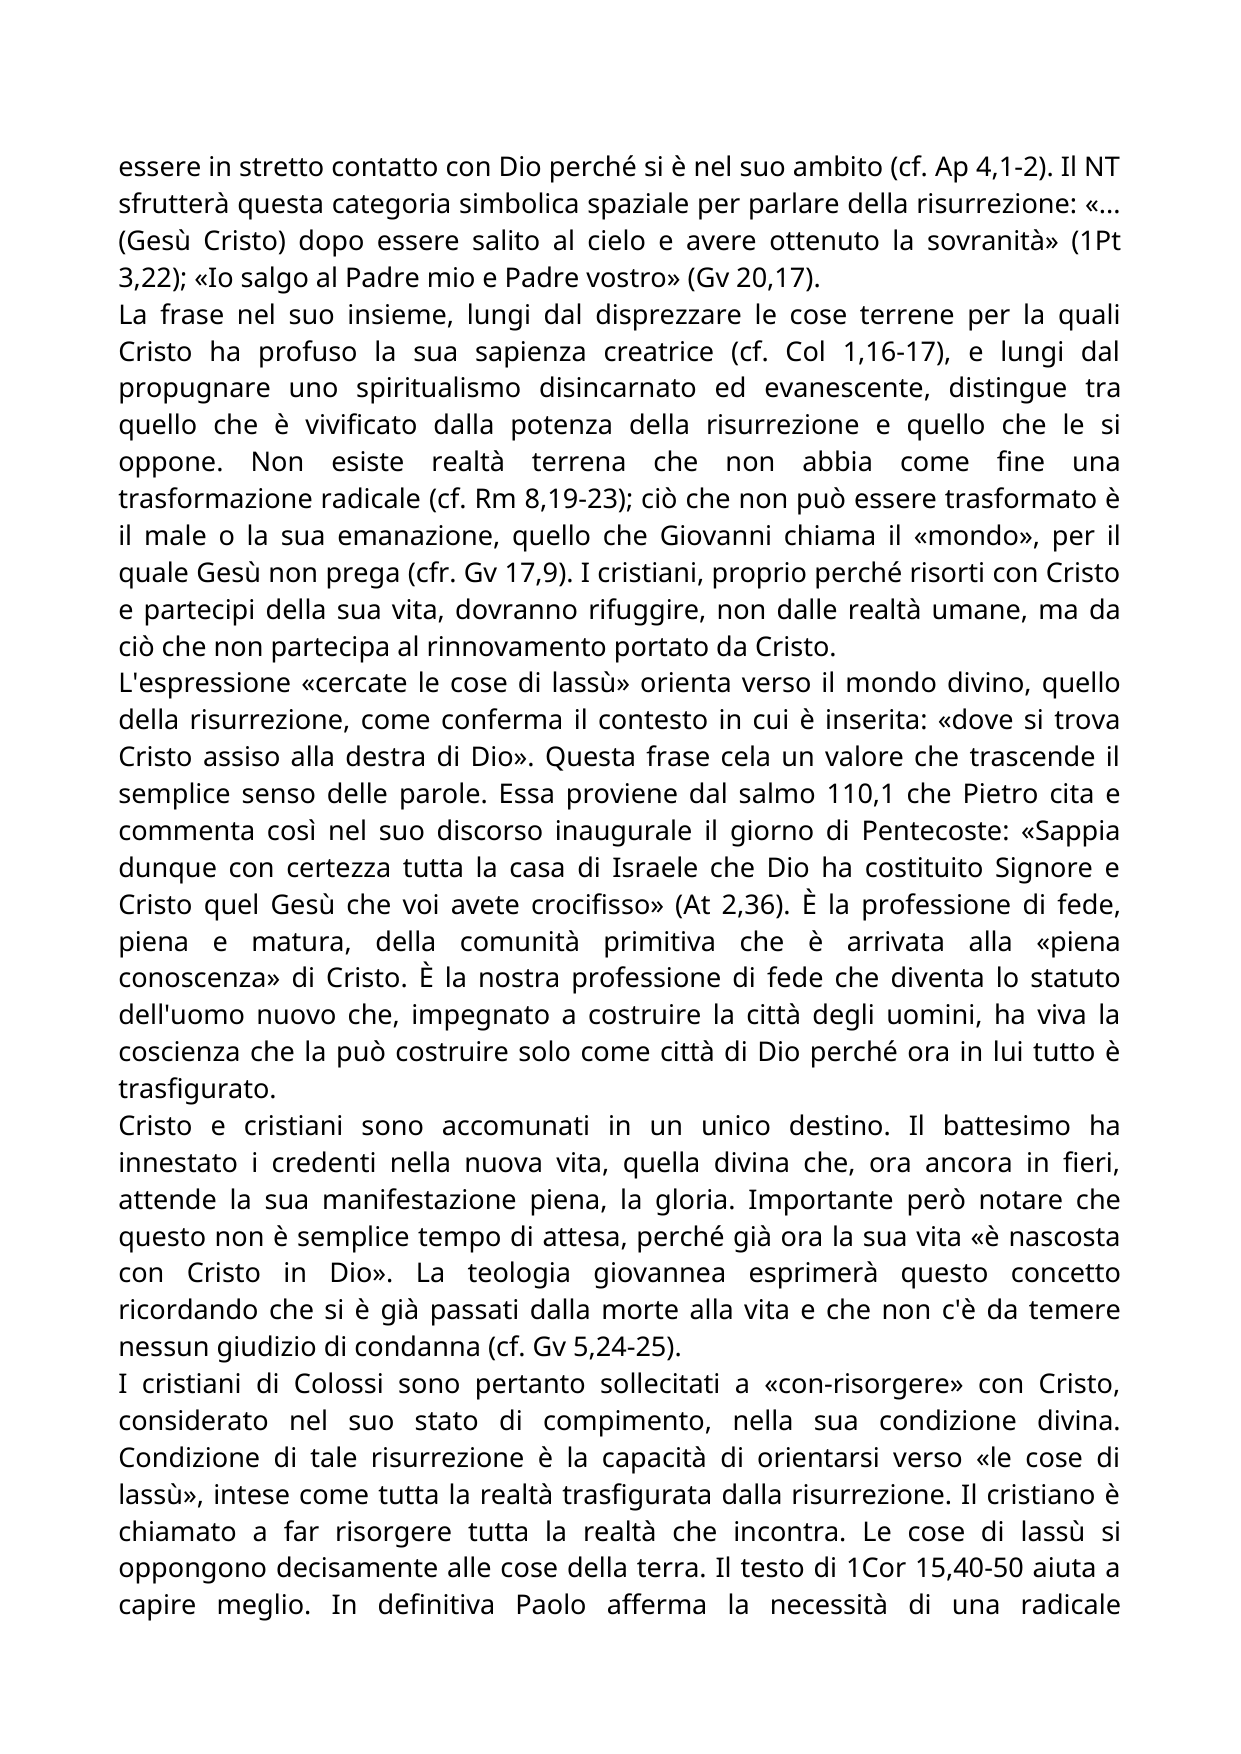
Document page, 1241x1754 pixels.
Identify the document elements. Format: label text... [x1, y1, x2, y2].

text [118, 1364, 1122, 1623]
text La frase nel suo insieme, lungi dal disprezzare le cose terrene per la quali Cristo ha profuso la sua sapienza creatrice (cf. Col 1,16-17), e lungi dal propugnare uno spiritualismo disincarnato ed evanescente, distingue tra quello che è vivificato dalla potenza della risurrezione e quello che le si oppone. Non esiste realtà terrena che non abbia come fine una trasformazione radicale (cf. Rm 8,19-23); ciò che non può essere trasformato è il male o la sua emanazione, quello che Giovanni chiama il «mondo», per il quale Gesù non prega (cfr. Gv 17,9). I cristiani, proprio perché risorti con Cristo e partecipi della sua vita, dovranno rifuggire, non dalle realtà umane, ma da ciò che non partecipa al rinnovamento portato da Cristo. [118, 295, 1122, 664]
text L'espressione «cercate le cose di lassù» orienta verso il mondo divino, quello della risurrezione, come conferma il contesto in cui è inserita: «dove si trova Cristo assiso alla destra di Dio». Questa frase cela un valore che trascende il semplice senso delle parole. Essa proviene dal salmo 110,1 che Pietro cita e commenta così nel suo discorso inaugurale il giorno di Pentecoste: «Sappia dunque con certezza tutta la casa di Israele che Dio ha costituito Signore e Cristo quel Gesù che voi avete crocifisso» (At 2,36). È la professione di fede, piena e matura, della comunità primitiva che è arrivata alla «piena conoscenza» di Cristo. È la nostra professione di fede che diventa lo statuto dell'uomo nuovo che, impegnato a costruire la città degli uomini, ha viva la coscienza che la può costruire solo come città di Dio perché ora in lui tutto è trasfigurato. [118, 664, 1122, 1106]
text Cristo e cristiani sono accomunati in un unico destino. Il battesimo ha innestato i credenti nella nuova vita, quella divina che, ora ancora in fieri, attende la sua manifestazione piena, la gloria. Importante però notare che questo non è semplice tempo di attesa, perché già ora la sua vita «è nascosta con Cristo in Dio». La teologia giovannea esprimerà questo concetto ricordando che si è già passati dalla morte alla vita e che non c'è da temere nessun giudizio di condanna (cf. Gv 5,24-25). [118, 1106, 1122, 1364]
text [118, 148, 1122, 295]
